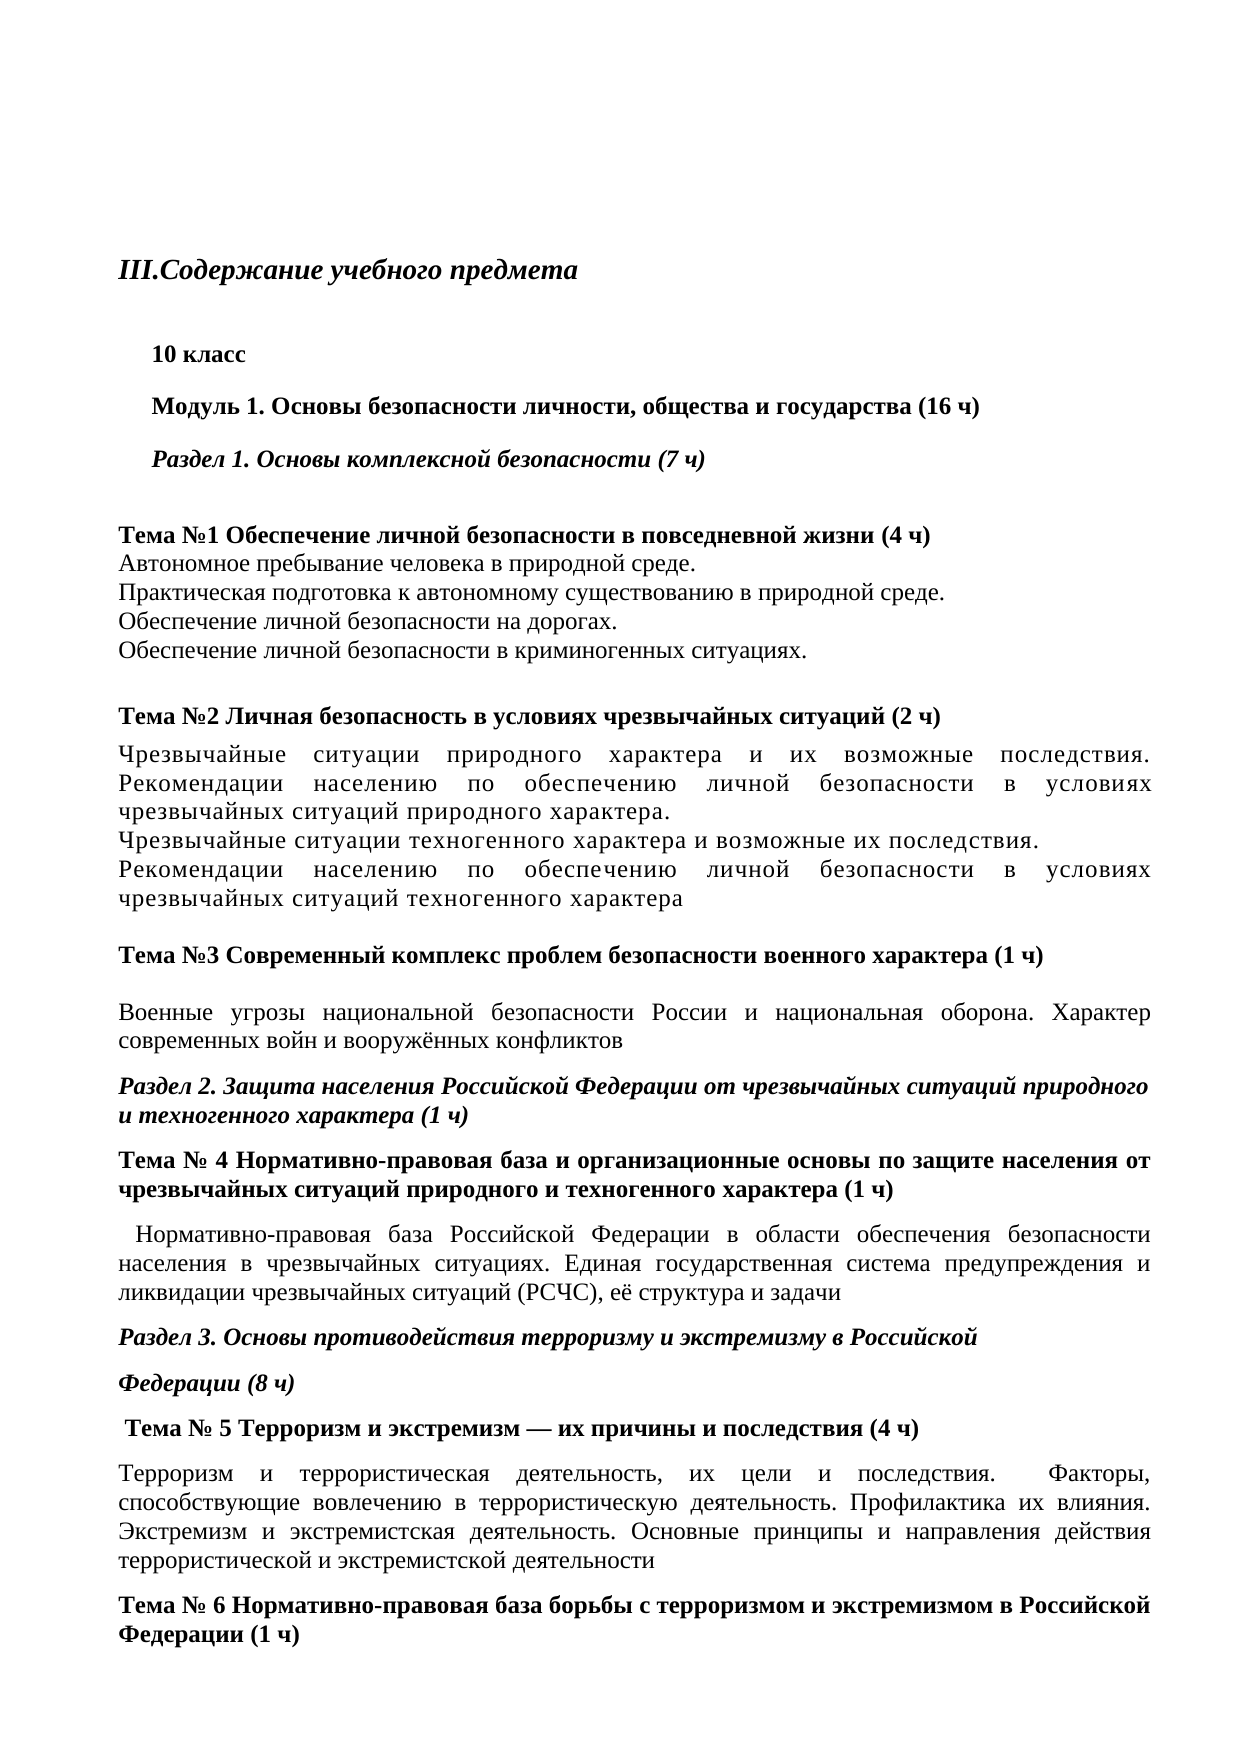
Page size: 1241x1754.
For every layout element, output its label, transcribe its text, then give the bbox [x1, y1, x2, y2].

text Автономное пребывание человека в природной среде. [118, 548, 1152, 577]
text Чрезвычайные ситуации техногенного характера и возможные их последствия. [118, 825, 1152, 854]
text Тема №2 Личная безопасность в условиях чрезвычайных ситуаций (2 ч) [118, 701, 1152, 730]
text Федерации (8 ч) [118, 1368, 1152, 1396]
text Тема № 4 Нормативно-правовая база и организационные основы по защите населения от чрезвычайных ситуаций природного и техногенного характера (1 ч) [118, 1145, 1152, 1203]
text Модуль 1. Основы безопасности личности, общества и государства (16 ч) [151, 391, 1064, 420]
text Тема № 6 Нормативно-правовая база борьбы с терроризмом и экстремизмом в Российской Федерации (1 ч) [118, 1590, 1152, 1648]
text Практическая подготовка к автономному существованию в природной среде. [118, 577, 1152, 606]
text Тема № 5 Терроризм и экстремизм — их причины и последствия (4 ч) [118, 1413, 1152, 1442]
text 10 класс [151, 339, 1064, 367]
text III.Содержание учебного предмета [118, 252, 1152, 286]
text Обеспечение личной безопасности в криминогенных ситуациях. [118, 635, 1152, 663]
text Чрезвычайные ситуации природного характера и их возможные последствия. Рекомендации населению по обеспечению личной безопасности в условиях чрезвычайных ситуаций природного характера. [118, 739, 1152, 825]
text Нормативно-правовая база Российской Федерации в области обеспечения безопасности населения в чрезвычайных ситуациях. Единая государственная система предупреждения и ликвидации чрезвычайных ситуаций (РСЧС), её структура и задачи [118, 1219, 1152, 1306]
text Раздел 3. Основы противодействия терроризму и экстремизму в Российской [118, 1322, 1152, 1351]
text Рекомендации населению по обеспечению личной безопасности в условиях чрезвычайных ситуаций техногенного характера [118, 854, 1152, 911]
text Военные угрозы национальной безопасности России и национальная оборона. Характер современных войн и вооружённых конфликтов [118, 997, 1152, 1054]
text Обеспечение личной безопасности на дорогах. [118, 606, 1152, 635]
text Тема №1 Обеспечение личной безопасности в повседневной жизни (4 ч) [118, 520, 1152, 548]
text Терроризм и террористическая деятельность, их цели и последствия. Факторы, способствующие вовлечению в террористическую деятельность. Профилактика их влияния. Экстремизм и экстремистская деятельность. Основные принципы и направления действия террористической и экстремистской деятельности [118, 1458, 1152, 1573]
text Раздел 2. Защита населения Российской Федерации от чрезвычайных ситуаций природного и техногенного характера (1 ч) [118, 1071, 1152, 1128]
text Раздел 1. Основы комплексной безопасности (7 ч) [151, 444, 1152, 473]
text Тема №3 Современный комплекс проблем безопасности военного характера (1 ч) [118, 940, 1152, 969]
